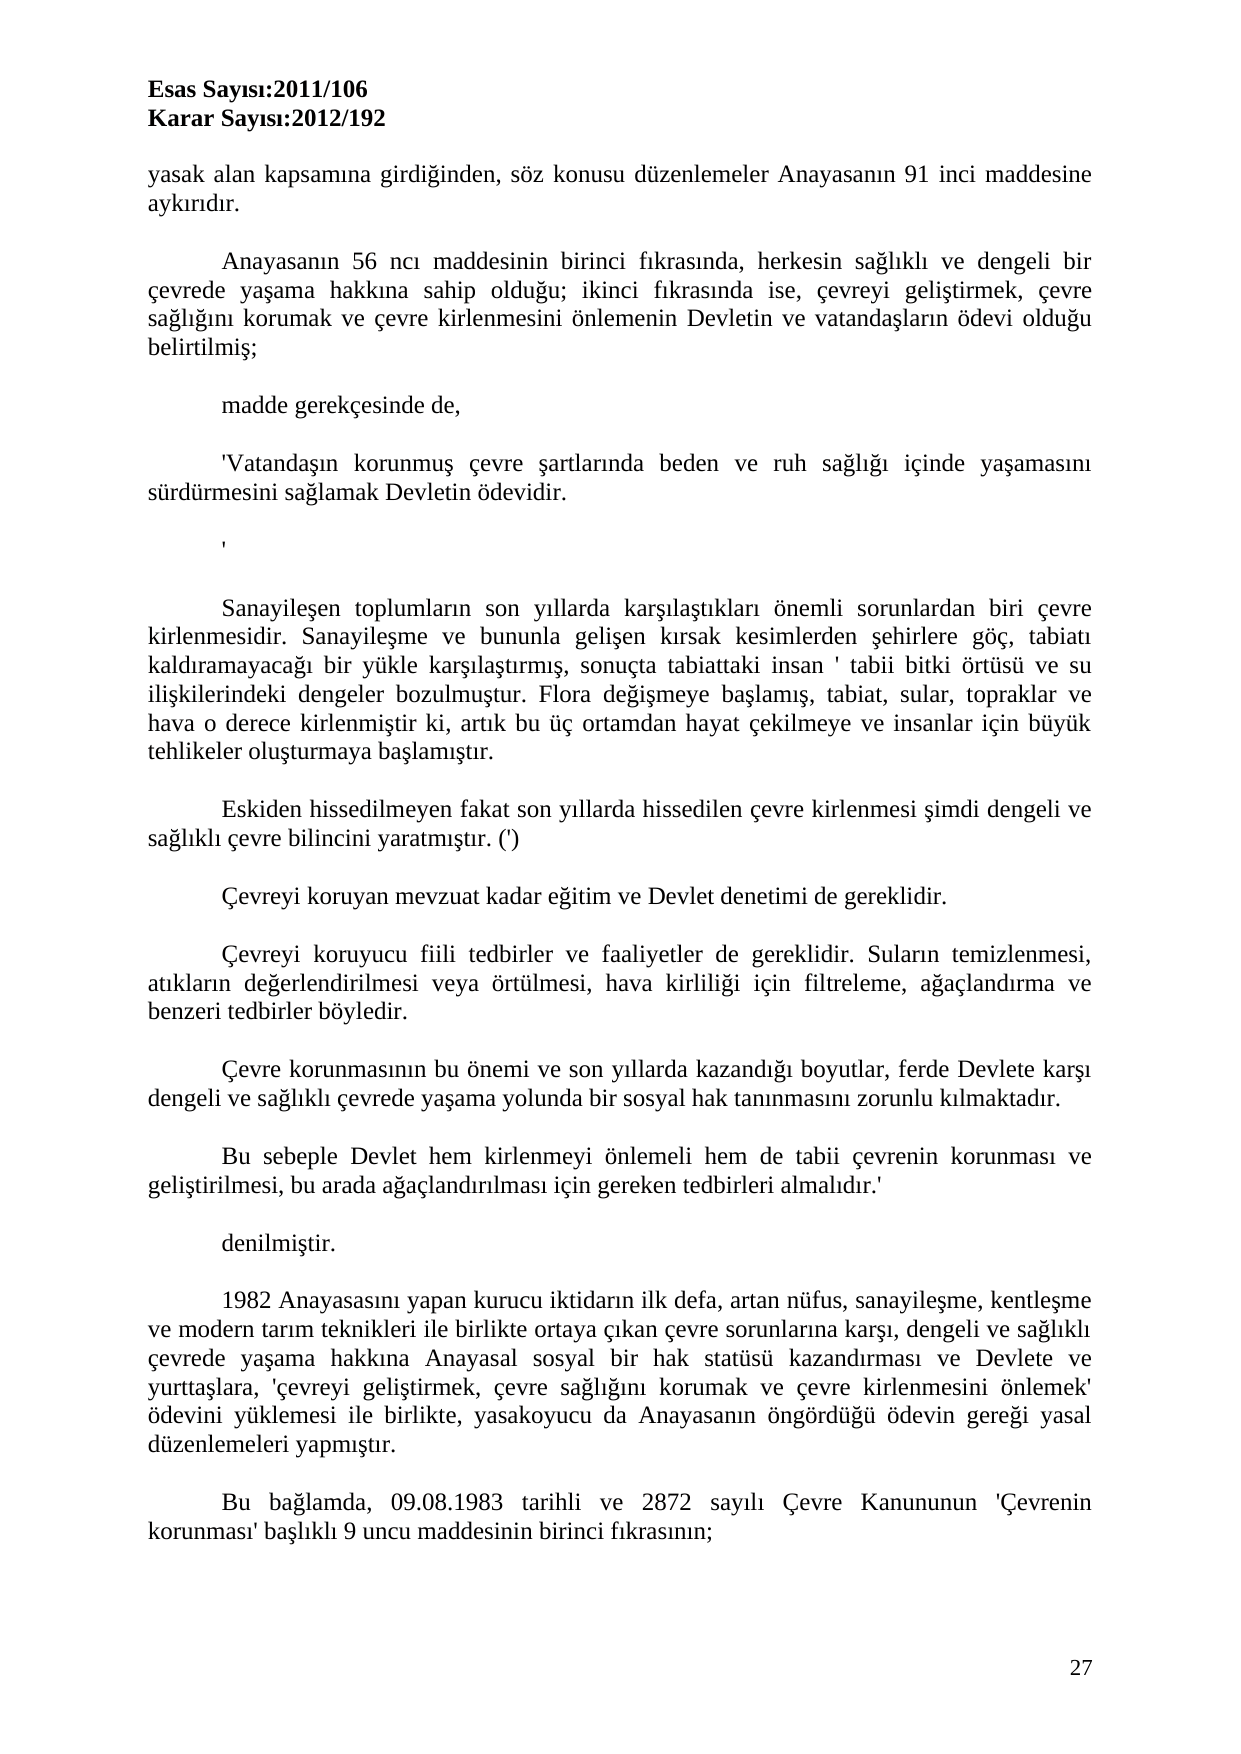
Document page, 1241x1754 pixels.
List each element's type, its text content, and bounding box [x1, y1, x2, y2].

text Bu bağlamda, 09.08.1983 tarihli ve 2872 sayılı Çevre Kanununun 'Çevrenin korunması' başlıklı 9 uncu maddesinin birinci fıkrasının; [148, 1487, 1093, 1545]
text Eskiden hissedilmeyen fakat son yıllarda hissedilen çevre kirlenmesi şimdi dengeli ve sağlıklı çevre bilincini yaratmıştır. (') [148, 794, 1093, 852]
text Çevreyi koruyucu fiili tedbirler ve faaliyetler de gereklidir. Suların temizlenmesi, atıkların değerlendirilmesi veya örtülmesi, hava kirliliği için filtreleme, ağaçlandırma ve benzeri tedbirler böyledir. [148, 939, 1093, 1025]
text Çevreyi koruyan mevzuat kadar eğitim ve Devlet denetimi de gereklidir. [148, 881, 1093, 910]
text madde gerekçesinde de, [148, 390, 1093, 419]
text Bu sebeple Devlet hem kirlenmeyi önlemeli hem de tabii çevrenin korunması ve geliştirilmesi, bu arada ağaçlandırılması için gereken tedbirleri almalıdır.' [148, 1141, 1093, 1198]
text Sanayileşen toplumların son yıllarda karşılaştıkları önemli sorunlardan biri çevre kirlenmesidir. Sanayileşme ve bununla gelişen kırsak kesimlerden şehirlere göç, tabiatı kaldıramayacağı bir yükle karşılaştırmış, sonuçta tabiattaki insan ' tabii bitki örtüsü ve su ilişkilerindeki dengeler bozulmuştur. Flora değişmeye başlamış, tabiat, sular, topraklar ve hava o derece kirlenmiştir ki, artık bu üç ortamdan hayat çekilmeye ve insanlar için büyük tehlikeler oluşturmaya başlamıştır. [148, 593, 1093, 765]
text Anayasanın 56 ncı maddesinin birinci fıkrasında, herkesin sağlıklı ve dengeli bir çevrede yaşama hakkına sahip olduğu; ikinci fıkrasında ise, çevreyi geliştirmek, çevre sağlığını korumak ve çevre kirlenmesini önlemenin Devletin ve vatandaşların ödevi olduğu belirtilmiş; [148, 246, 1093, 361]
text 1982 Anayasasını yapan kurucu iktidarın ilk defa, artan nüfus, sanayileşme, kentleşme ve modern tarım teknikleri ile birlikte ortaya çıkan çevre sorunlarına karşı, dengeli ve sağlıklı çevrede yaşama hakkına Anayasal sosyal bir hak statüsü kazandırması ve Devlete ve yurttaşlara, 'çevreyi geliştirmek, çevre sağlığını korumak ve çevre kirlenmesini önlemek' ödevini yüklemesi ile birlikte, yasakoyucu da Anayasanın öngördüğü ödevin gereği yasal düzenlemeleri yapmıştır. [148, 1286, 1093, 1458]
text ' [148, 535, 1093, 563]
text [148, 159, 1093, 217]
text denilmiştir. [148, 1228, 1093, 1256]
text Çevre korunmasının bu önemi ve son yıllarda kazandığı boyutlar, ferde Devlete karşı dengeli ve sağlıklı çevrede yaşama yolunda bir sosyal hak tanınmasını zorunlu kılmaktadır. [148, 1054, 1093, 1112]
text 'Vatandaşın korunmuş çevre şartlarında beden ve ruh sağlığı içinde yaşamasını sürdürmesini sağlamak Devletin ödevidir. [148, 448, 1093, 506]
